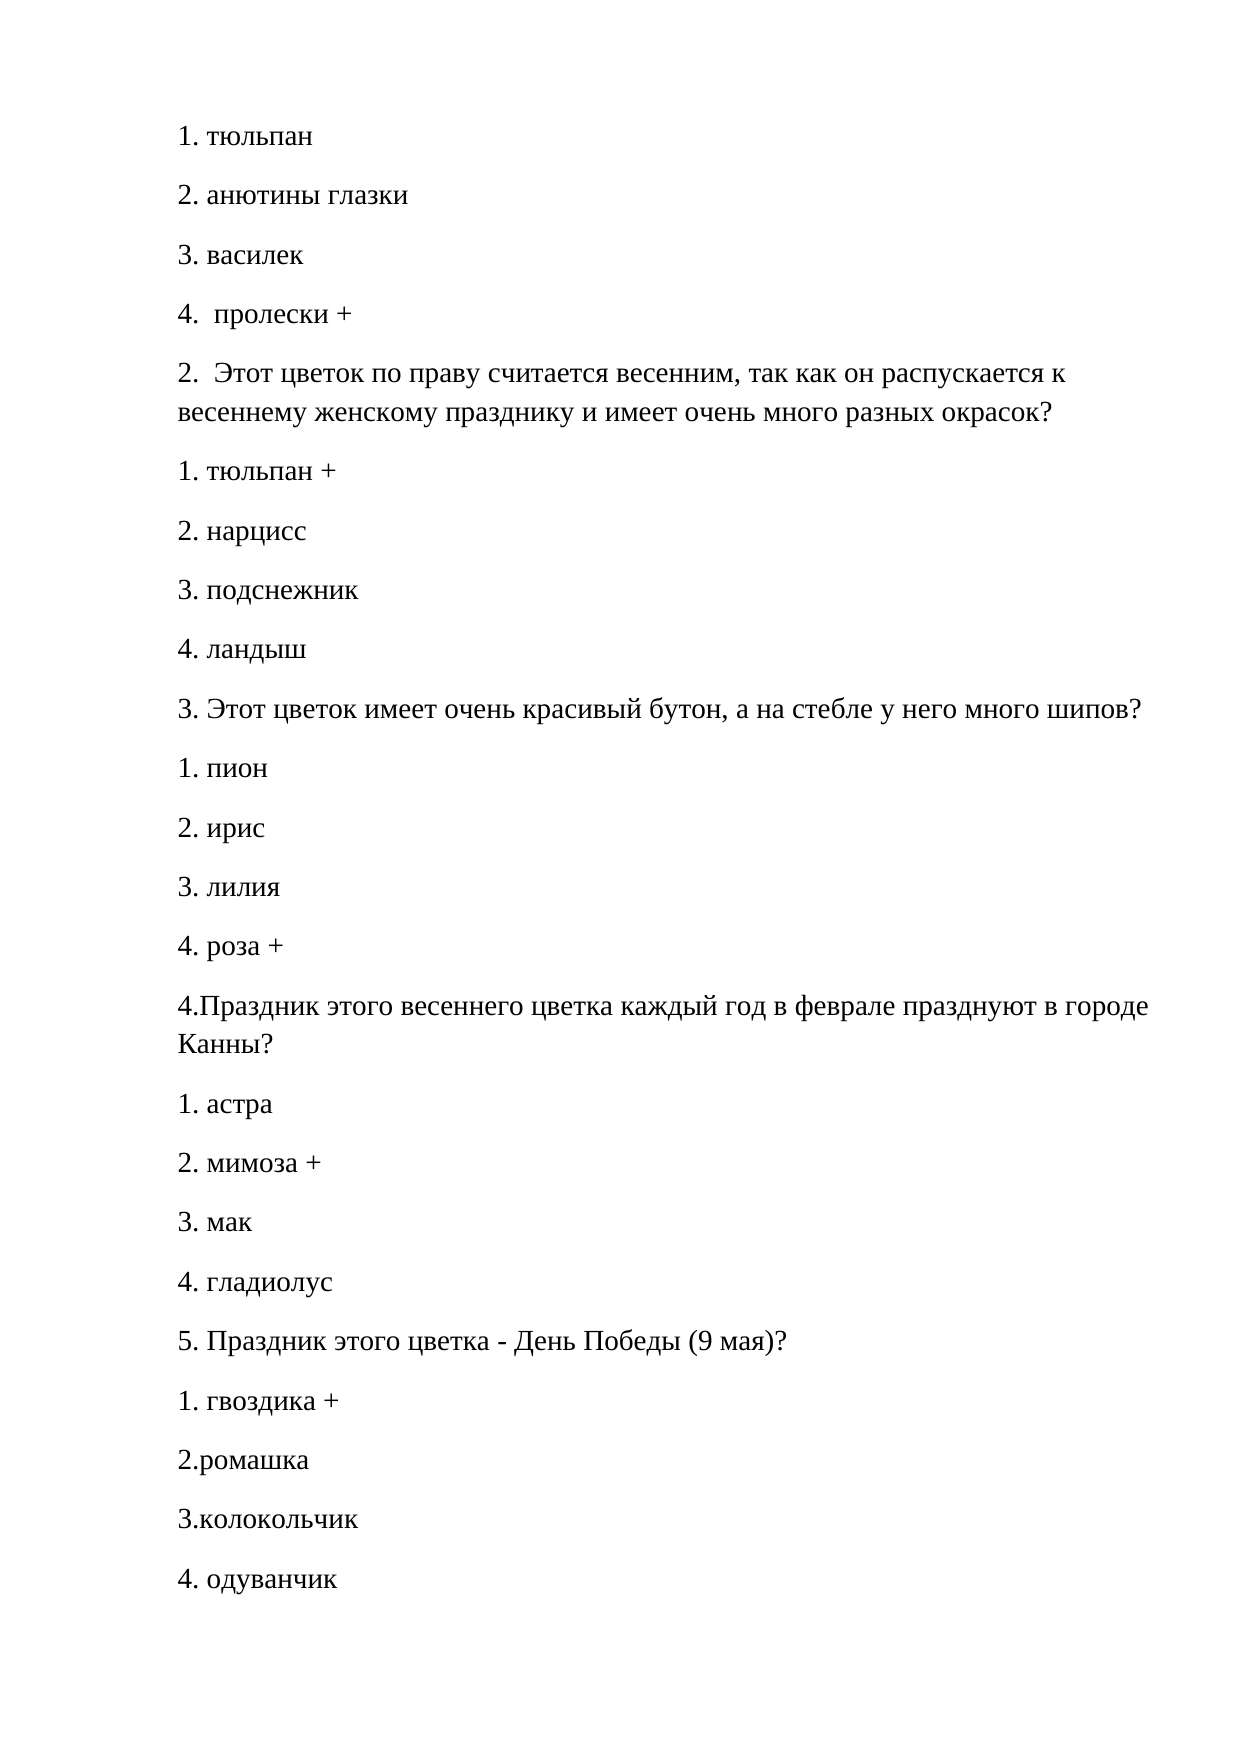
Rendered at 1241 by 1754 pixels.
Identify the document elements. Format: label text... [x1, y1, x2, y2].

text 1. астра [177, 1086, 1152, 1119]
text 3. лилия [177, 869, 1152, 903]
text 2. нарцисс [177, 513, 1152, 546]
text 4. гладиолус [177, 1264, 1152, 1297]
text 4. ландыш [177, 632, 1152, 665]
text 2. мимоза + [177, 1145, 1152, 1179]
text 2.ромашка [177, 1442, 1152, 1476]
text 4. пролески + [177, 296, 1152, 330]
text 4.Праздник этого весеннего цветка каждый год в феврале празднуют в городе Канны? [177, 988, 1152, 1060]
text 1. гвоздика + [177, 1383, 1152, 1416]
text 2. анютины глазки [177, 177, 1152, 211]
text 2. ирис [177, 810, 1152, 843]
text 2. Этот цветок по праву считается весенним, так как он распускается к весеннему женскому празднику и имеет очень много разных окрасок? [177, 356, 1152, 428]
text 3. василек [177, 237, 1152, 270]
text 1. пион [177, 750, 1152, 784]
text 3.колокольчик [177, 1501, 1152, 1535]
text 3. Этот цветок имеет очень красивый бутон, а на стебле у него много шипов? [177, 691, 1152, 724]
text 5. Праздник этого цветка - День Победы (9 мая)? [177, 1323, 1152, 1357]
text 3. подснежник [177, 572, 1152, 606]
text 3. мак [177, 1204, 1152, 1238]
text 1. тюльпан + [177, 453, 1152, 487]
text 4. одуванчик [177, 1561, 1152, 1594]
text 4. роза + [177, 928, 1152, 962]
text 1. тюльпан [177, 118, 1152, 152]
